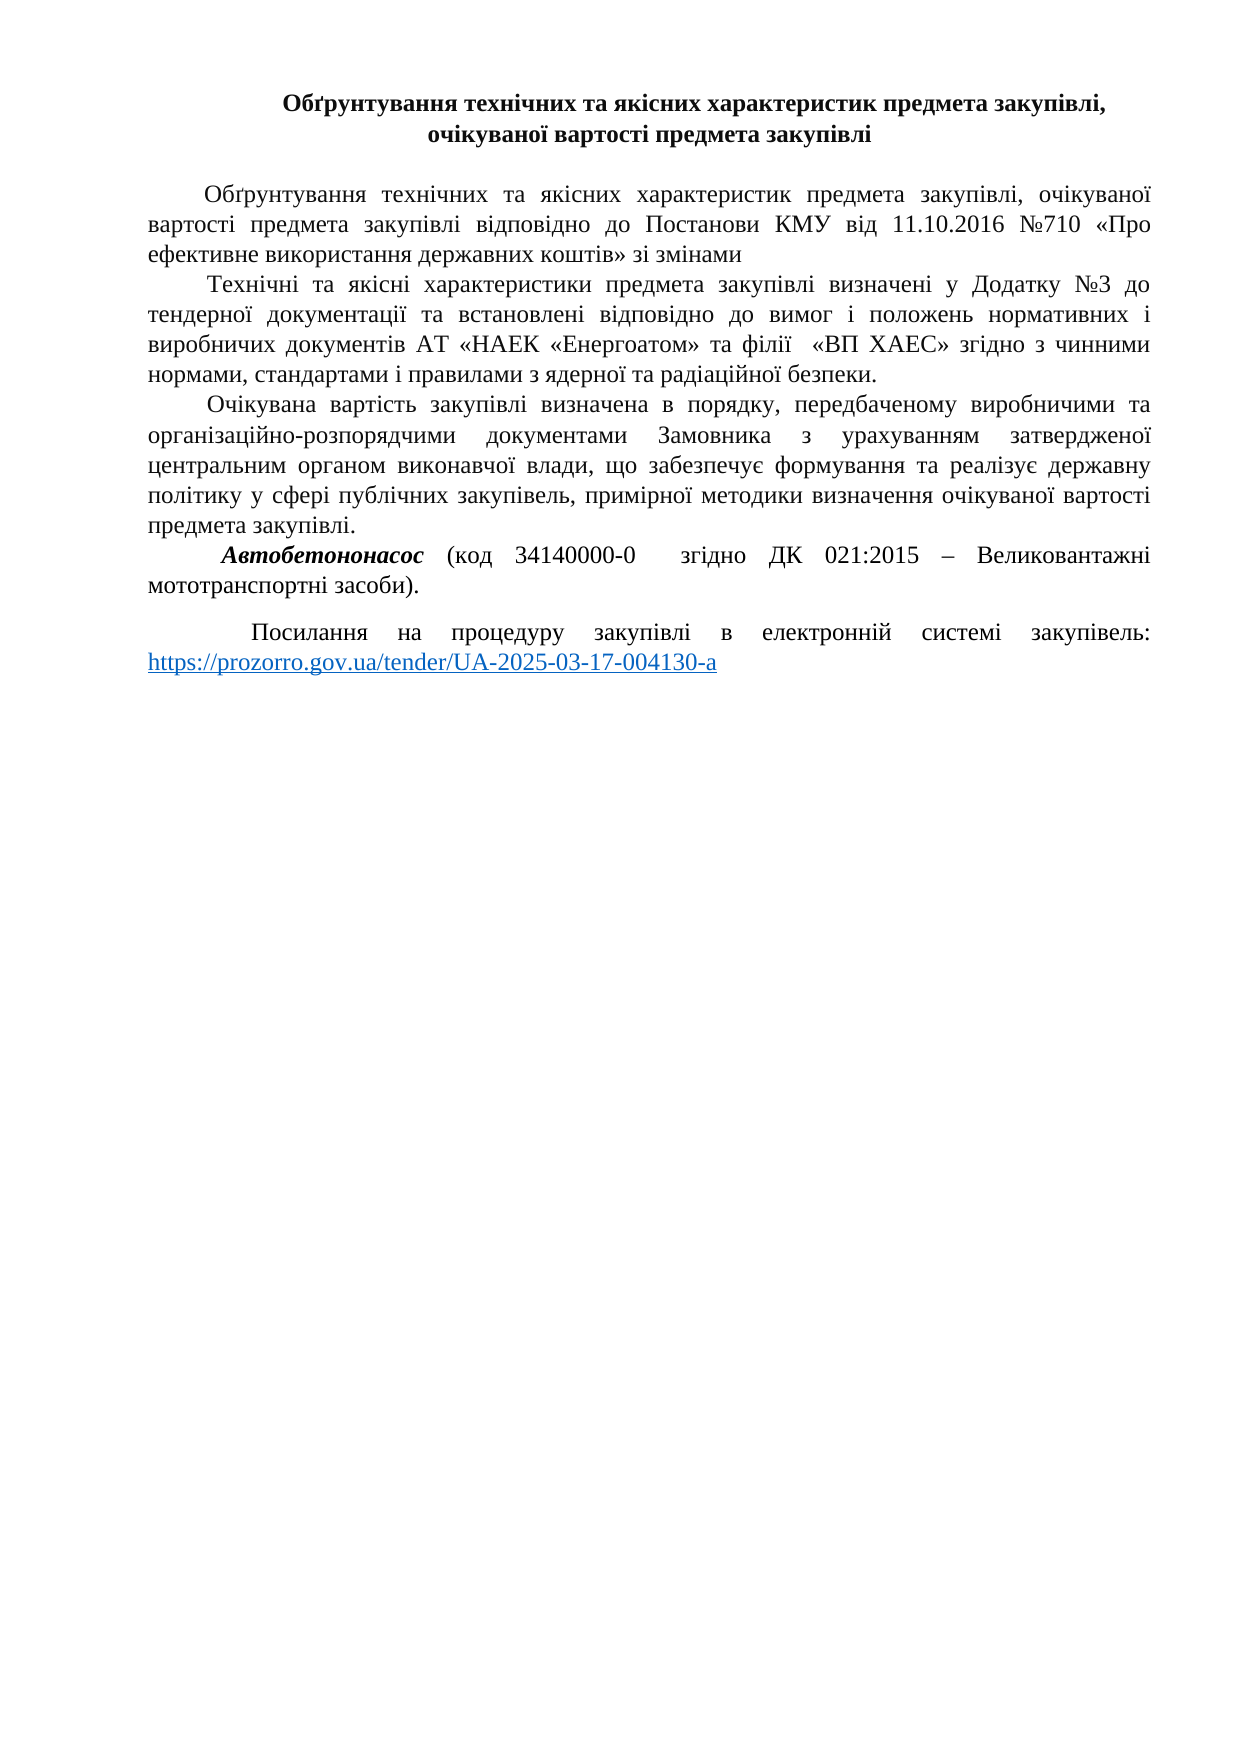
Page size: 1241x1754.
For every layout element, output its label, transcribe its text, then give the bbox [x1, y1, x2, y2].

text Обґрунтування технічних та якісних характеристик предмета закупівлі, очікуваної вартості предмета закупівлі відповідно до Постанови КМУ від 11.10.2016 №710 «Про ефективне використання державних коштів» зі змінами [148, 179, 1152, 268]
text Обґрунтування технічних та якісних характеристик предмета закупівлі, очікуваної вартості предмета закупівлі [148, 88, 1152, 147]
text Автобетононасос (код 34140000-0 згідно ДК 021:2015 – Великовантажні мототранспортні засоби). [148, 540, 1152, 599]
text Очікувана вартість закупівлі визначена в порядку, передбаченому виробничими та організаційно-розпорядчими документами Замовника з урахуванням затвердженої центральним органом виконавчої влади, що забезпечує формування та реалізує державну політику у сфері публічних закупівель, примірної методики визначення очікуваної вартості предмета закупівлі. [148, 389, 1152, 539]
text Технічні та якісні характеристики предмета закупівлі визначені у Додатку №3 до тендерної документації та встановлені відповідно до вимог і положень нормативних і виробничих документів АТ «НАЕК «Енергоатом» та філії «ВП ХАЕС» згідно з чинними нормами, стандартами і правилами з ядерної та радіаційної безпеки. [148, 269, 1152, 388]
text Посилання на процедуру закупівлі в електронній системі закупівель: https://prozorro.gov.ua/tender/UA-2025-03-17-004130-a [148, 617, 1152, 676]
